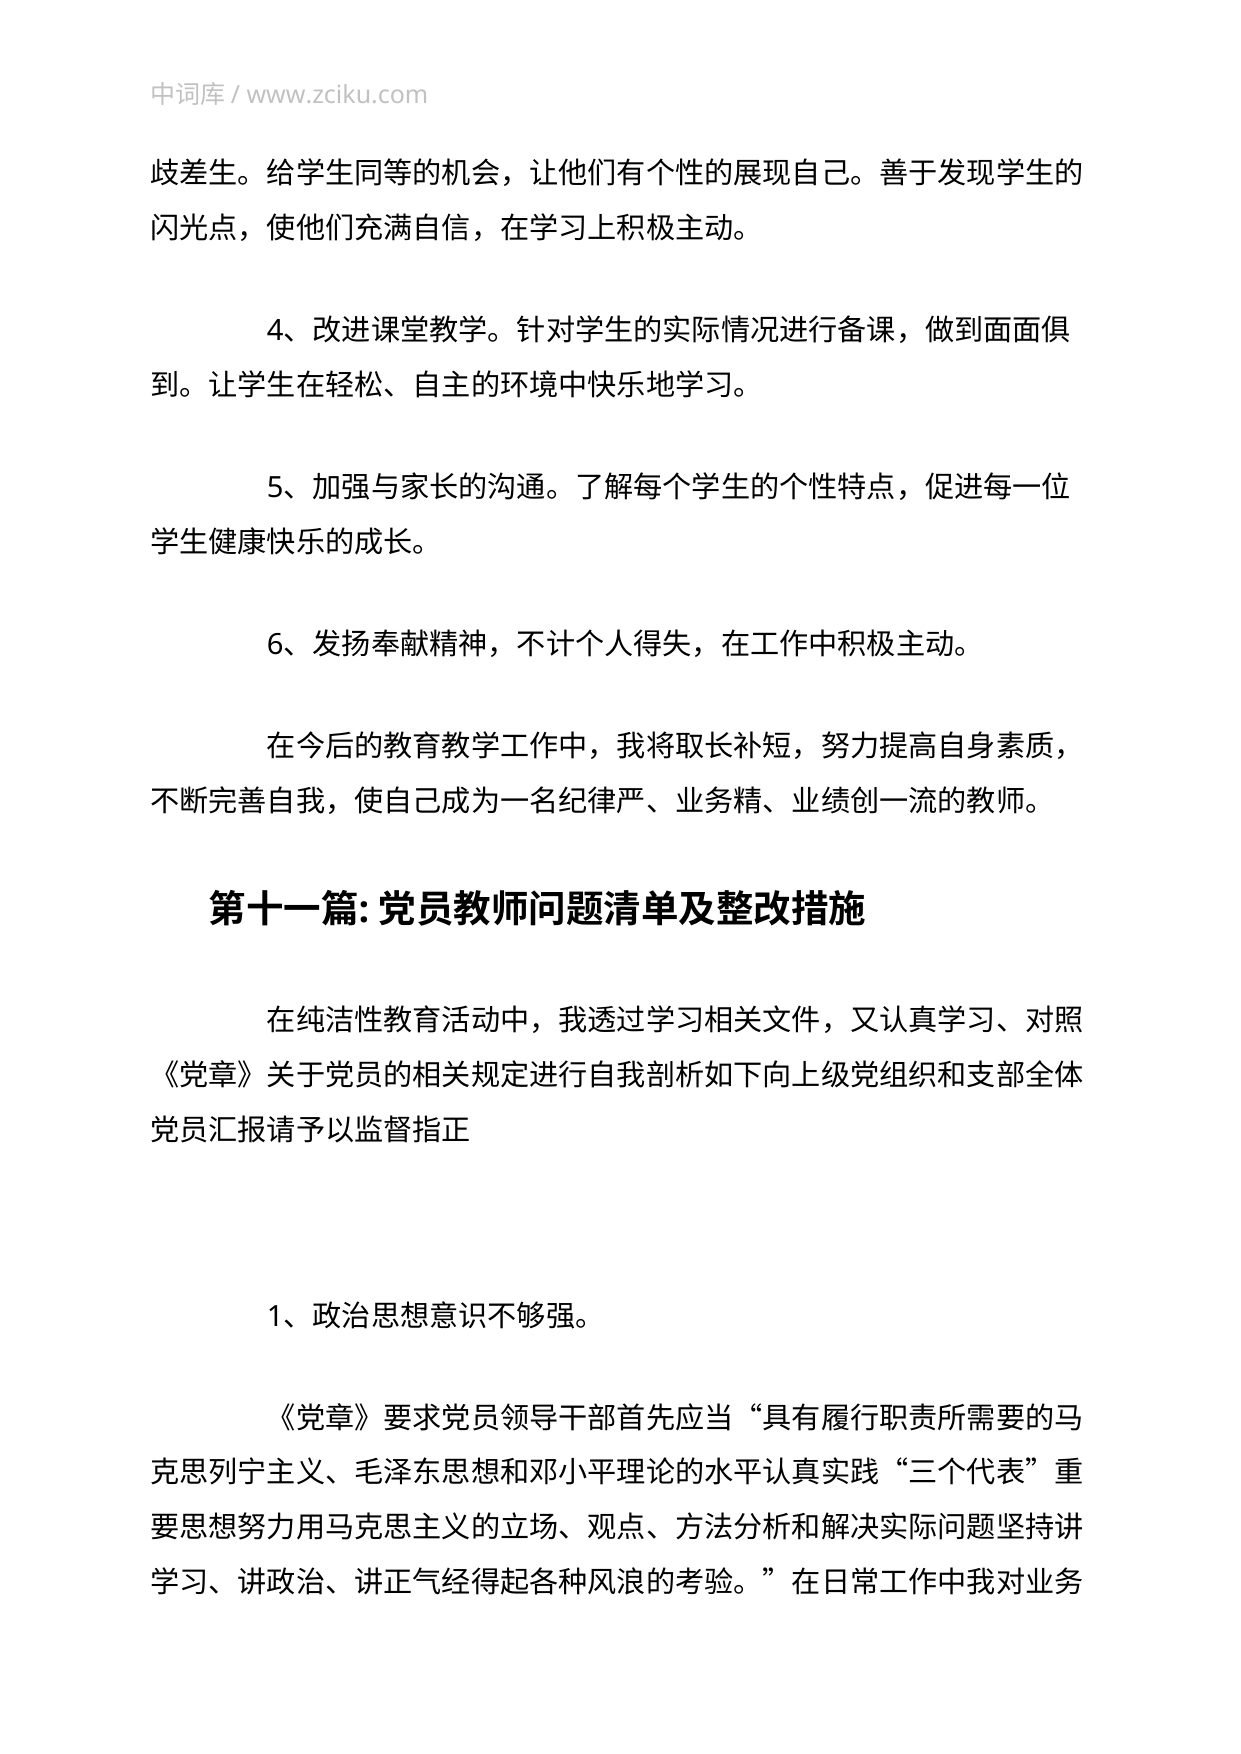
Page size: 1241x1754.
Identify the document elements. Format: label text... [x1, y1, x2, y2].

text 第十一篇: 党员教师问题清单及整改措施 [150, 879, 1090, 933]
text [150, 1394, 1090, 1601]
text 6、发扬奉献精神，不计个人得失，在工作中积极主动。 [150, 620, 1090, 663]
text 1、政治思想意识不够强。 [150, 1292, 1090, 1334]
text 在纯洁性教育活动中，我透过学习相关文件，又认真学习、对照《党章》关于党员的相关规定进行自我剖析如下向上级党组织和支部全体党员汇报请予以监督指正 [150, 996, 1090, 1148]
text 5、加强与家长的沟通。了解每个学生的个性特点，促进每一位学生健康快乐的成长。 [150, 463, 1090, 561]
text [150, 150, 1090, 247]
text 4、改进课堂教学。针对学生的实际情况进行备课，做到面面俱到。让学生在轻松、自主的环境中快乐地学习。 [150, 307, 1090, 404]
text 在今后的教育教学工作中，我将取长补短，努力提高自身素质，不断完善自我，使自己成为一名纪律严、业务精、业绩创一流的教师。 [150, 722, 1090, 819]
